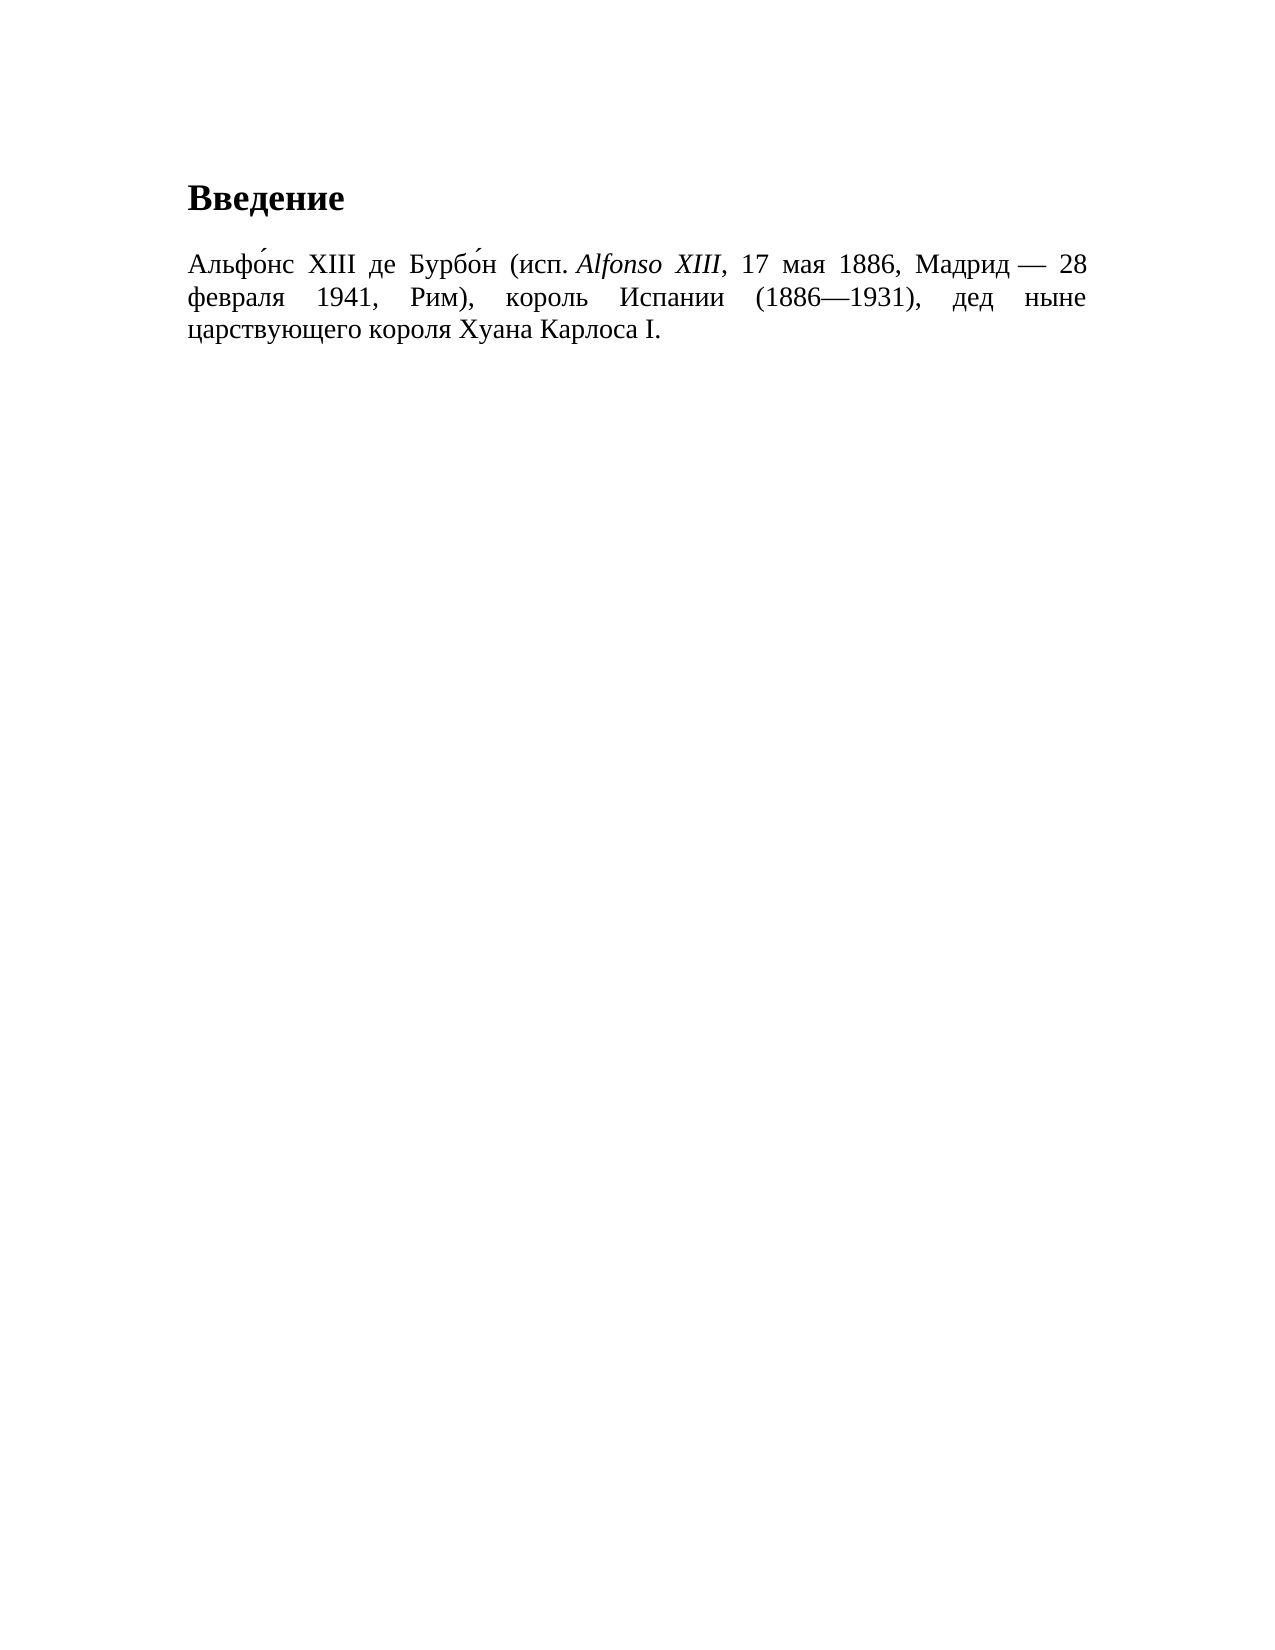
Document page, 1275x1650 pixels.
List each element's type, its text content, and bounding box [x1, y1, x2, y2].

text Альфо́нс XIII де Бурбо́н (исп. Alfonso XIII, 17 мая 1886, Мадрид — 28 февраля 1941, Рим), король Испании (1886—1931), дед ныне царствующего короля Хуана Карлоса I. [187, 248, 1087, 345]
list Введение [187, 175, 1087, 218]
